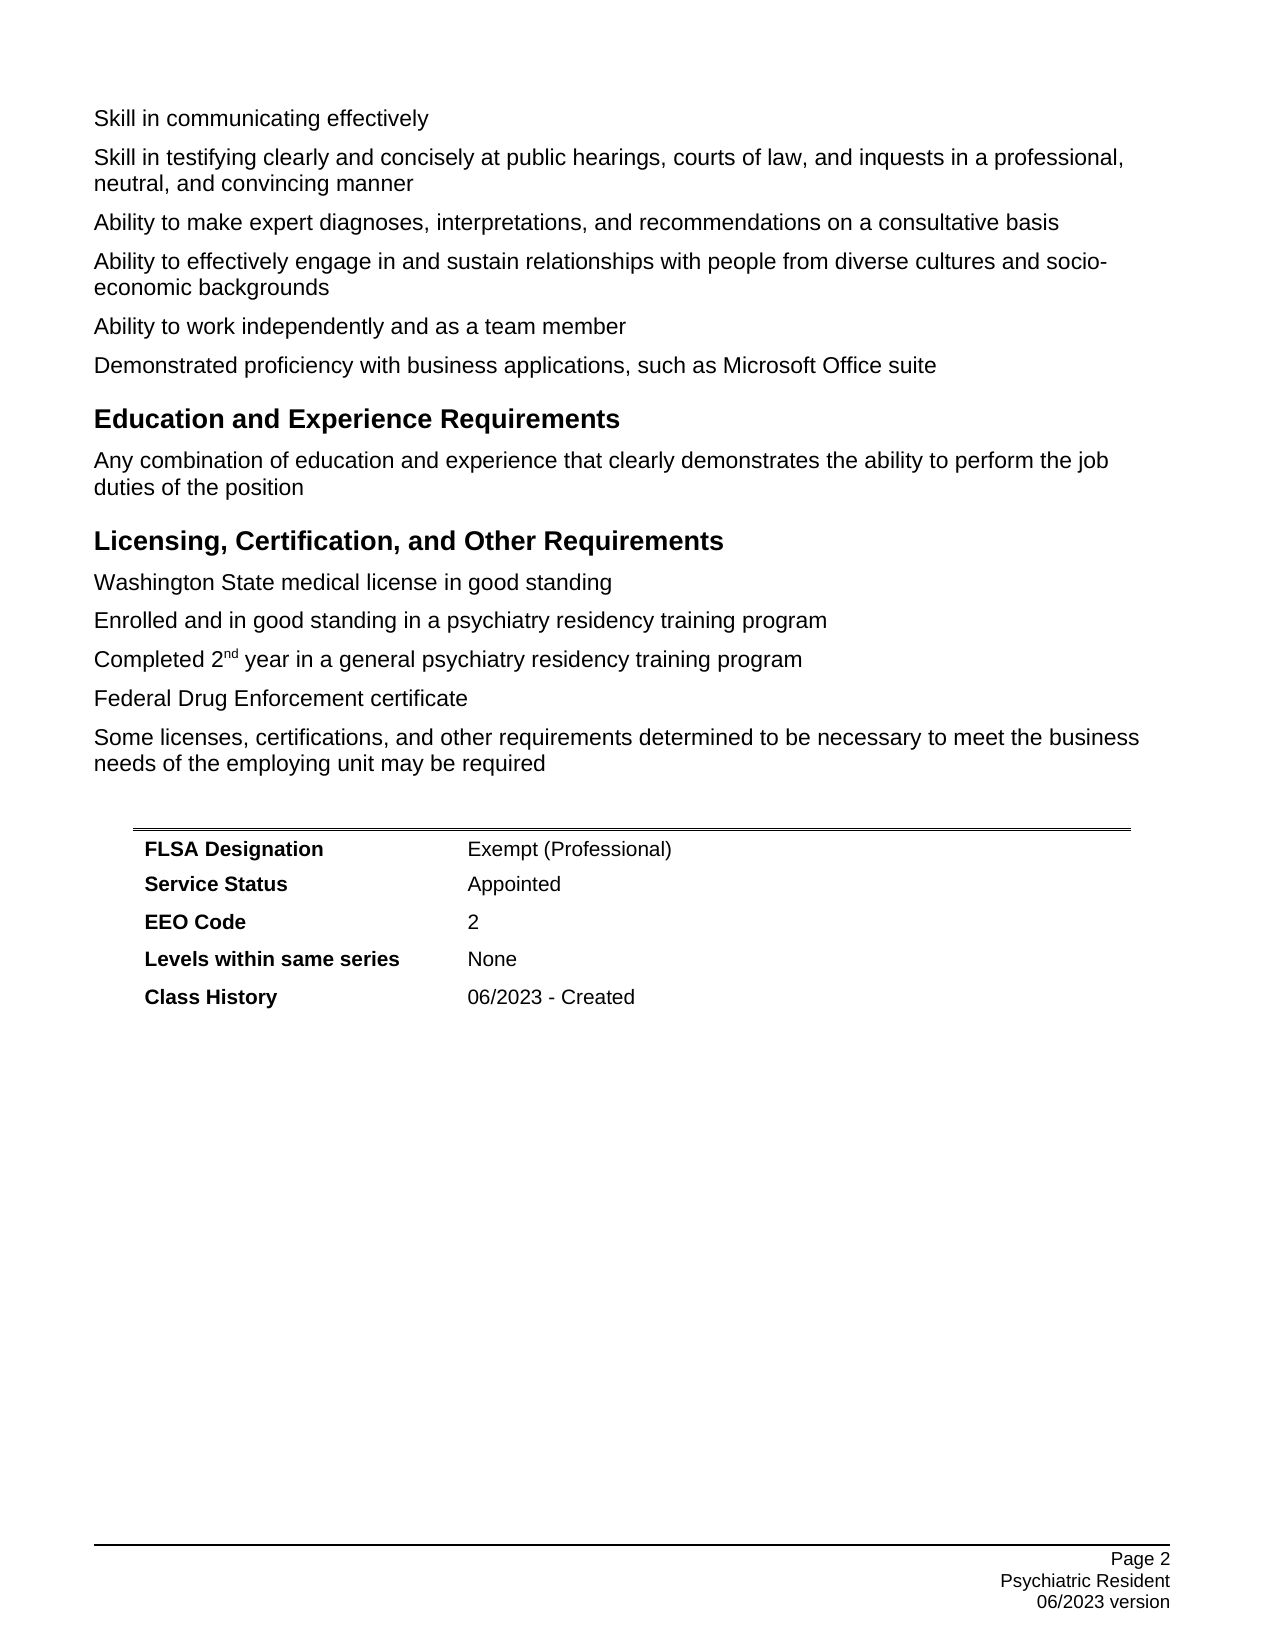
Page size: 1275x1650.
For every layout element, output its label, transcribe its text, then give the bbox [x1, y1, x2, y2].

table_header Exempt (Professional) [456, 831, 1131, 866]
text Enrolled and in good standing in a psychiatry residency training program [94, 607, 1170, 634]
table_cell 2 [456, 903, 1131, 941]
text Ability to effectively engage in and sustain relationships with people from diverse cultures and socio-economic backgrounds [94, 248, 1170, 301]
text Licensing, Certification, and Other Requirements [94, 525, 1170, 556]
text Some licenses, certifications, and other requirements determined to be necessary to meet the business needs of the employing unit may be required [94, 724, 1170, 777]
table_cell Appointed [456, 866, 1131, 903]
text Education and Experience Requirements [94, 403, 1170, 434]
table_header FLSA Designation [133, 831, 456, 866]
text Ability to work independently and as a team member [94, 313, 1170, 339]
text Completed 2nd year in a general psychiatry residency training program [94, 646, 1170, 673]
table_cell Levels within same series [133, 941, 456, 978]
text Ability to make expert diagnoses, interpretations, and recommendations on a consultative basis [94, 209, 1170, 235]
text Any combination of education and experience that clearly demonstrates the ability to perform the job duties of the position [94, 447, 1170, 500]
text Skill in testifying clearly and concisely at public hearings, courts of law, and inquests in a professional, neutral, and convincing manner [94, 144, 1170, 197]
text Skill in communicating effectively [94, 105, 1170, 131]
text Demonstrated proficiency with business applications, such as Microsoft Office suite [94, 352, 1170, 378]
table_cell 06/2023 - Created [456, 978, 1131, 1016]
text medical license in good standing [94, 568, 1170, 595]
table_cell None [456, 941, 1131, 978]
table_cell Service Status [133, 866, 456, 903]
table_cell EEO Code [133, 903, 456, 941]
text Federal Drug Enforcement certificate [94, 685, 1170, 711]
table_cell Class History [133, 978, 456, 1016]
